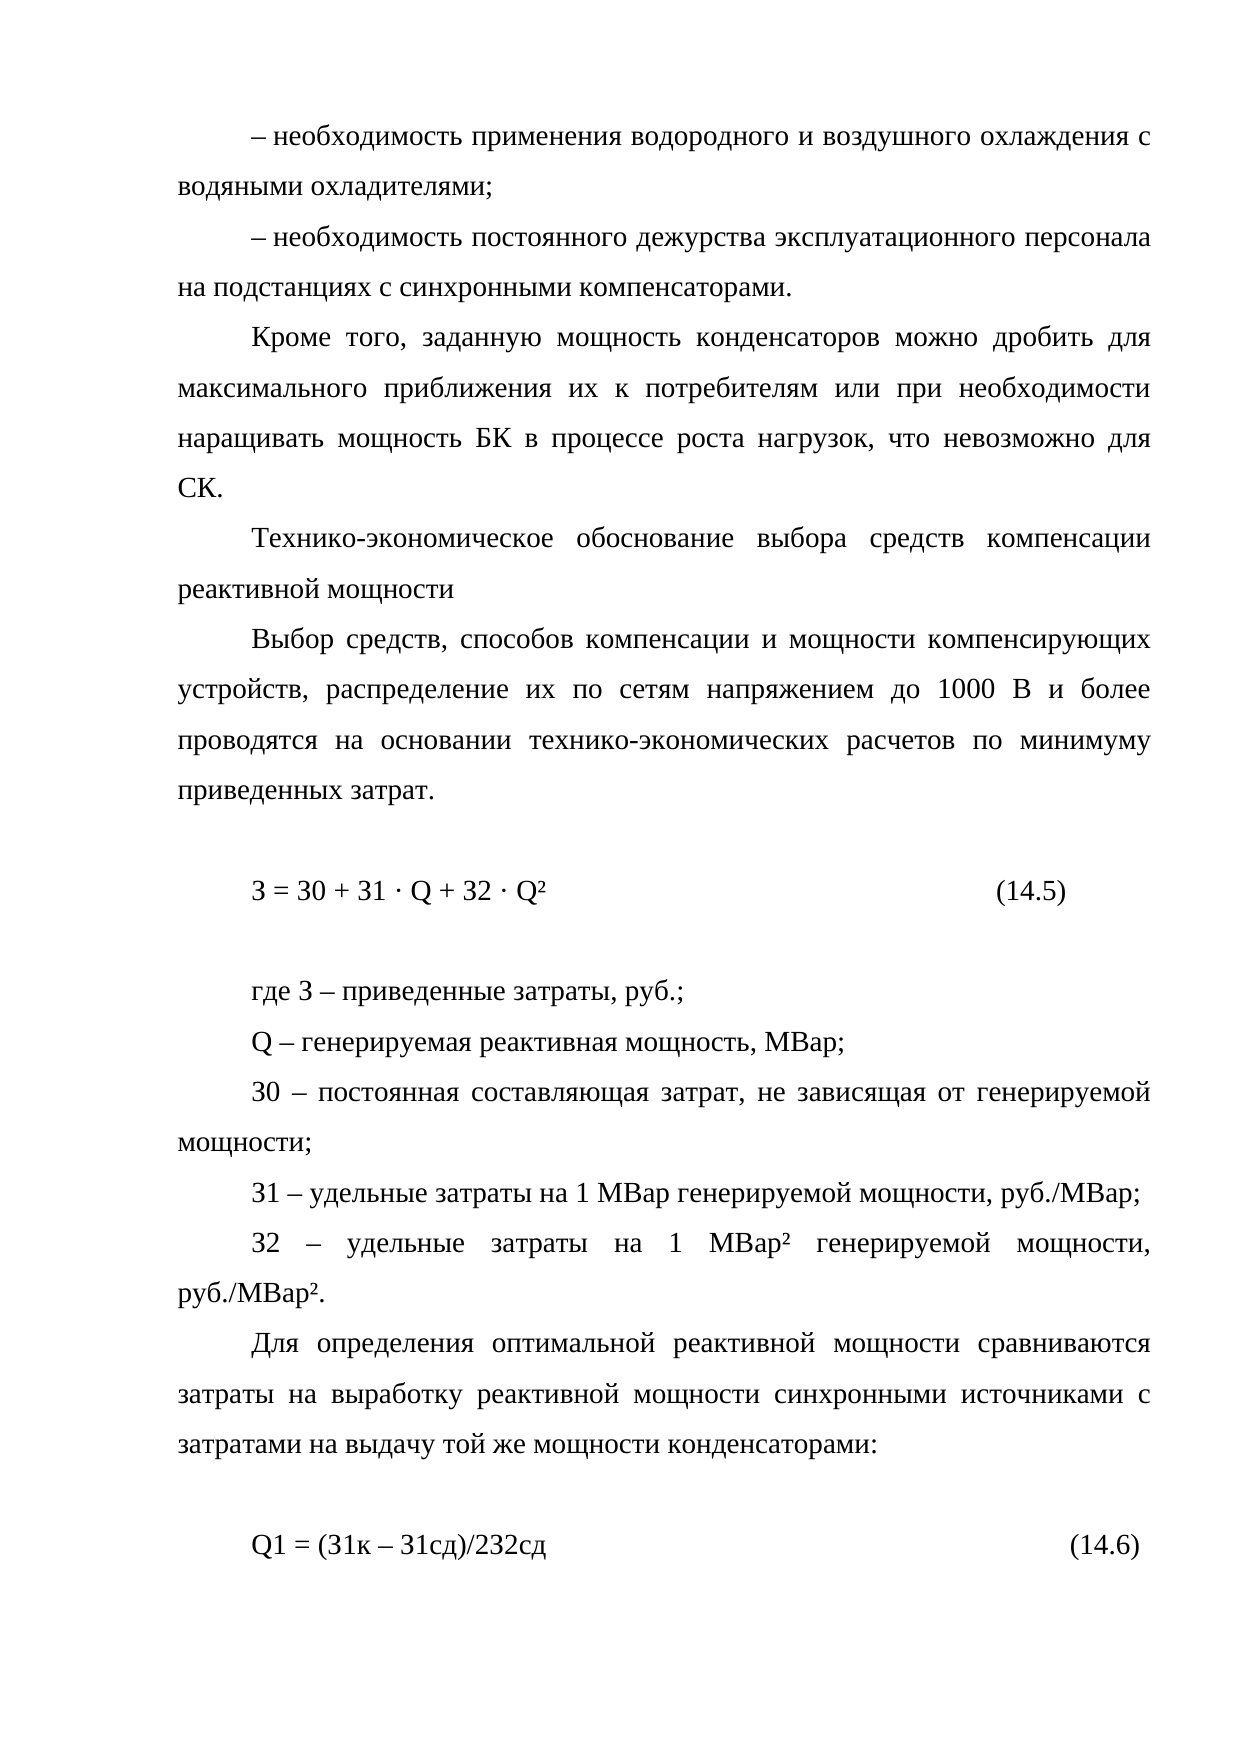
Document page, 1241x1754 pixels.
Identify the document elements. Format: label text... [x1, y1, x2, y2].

text Q – генерируемая реактивная мощность, МВар; [177, 1024, 1152, 1057]
text Q1 = (З1к – З1сд)/2З2сд (14.6) [177, 1527, 1152, 1560]
text З2 – удельные затраты на 1 МВар² генерируемой мощности, руб./МВар². [177, 1225, 1152, 1309]
text З1 – удельные затраты на 1 МВар генерируемой мощности, руб./МВар; [177, 1175, 1152, 1208]
text Технико-экономическое обоснование выбора средств компенсации реактивной мощности [177, 521, 1152, 604]
text – необходимость постоянного дежурства эксплуатационного персонала на подстанциях с синхронными компенсаторами. [177, 219, 1152, 303]
text Выбор средств, способов компенсации и мощности компенсирующих устройств, распределение их по сетям напряжением до 1000 В и более проводятся на основании технико-экономических расчетов по минимуму приведенных затрат. [177, 621, 1152, 806]
text Для определения оптимальной реактивной мощности сравниваются затраты на выработку реактивной мощности синхронными источниками с затратами на выдачу той же мощности конденсаторами: [177, 1326, 1152, 1460]
text Кроме того, заданную мощность конденсаторов можно дробить для максимального приближения их к потребителям или при необходимости наращивать мощность БК в процессе роста нагрузок, что невозможно для СК. [177, 319, 1152, 504]
text З = З0 + З1 · Q + З2 · Q² (14.5) [177, 873, 1152, 906]
text где З – приведенные затраты, руб.; [177, 973, 1152, 1007]
text З0 – постоянная составляющая затрат, не зависящая от генерируемой мощности; [177, 1074, 1152, 1158]
text – необходимость применения водородного и воздушного охлаждения с водяными охладителями; [177, 118, 1152, 202]
